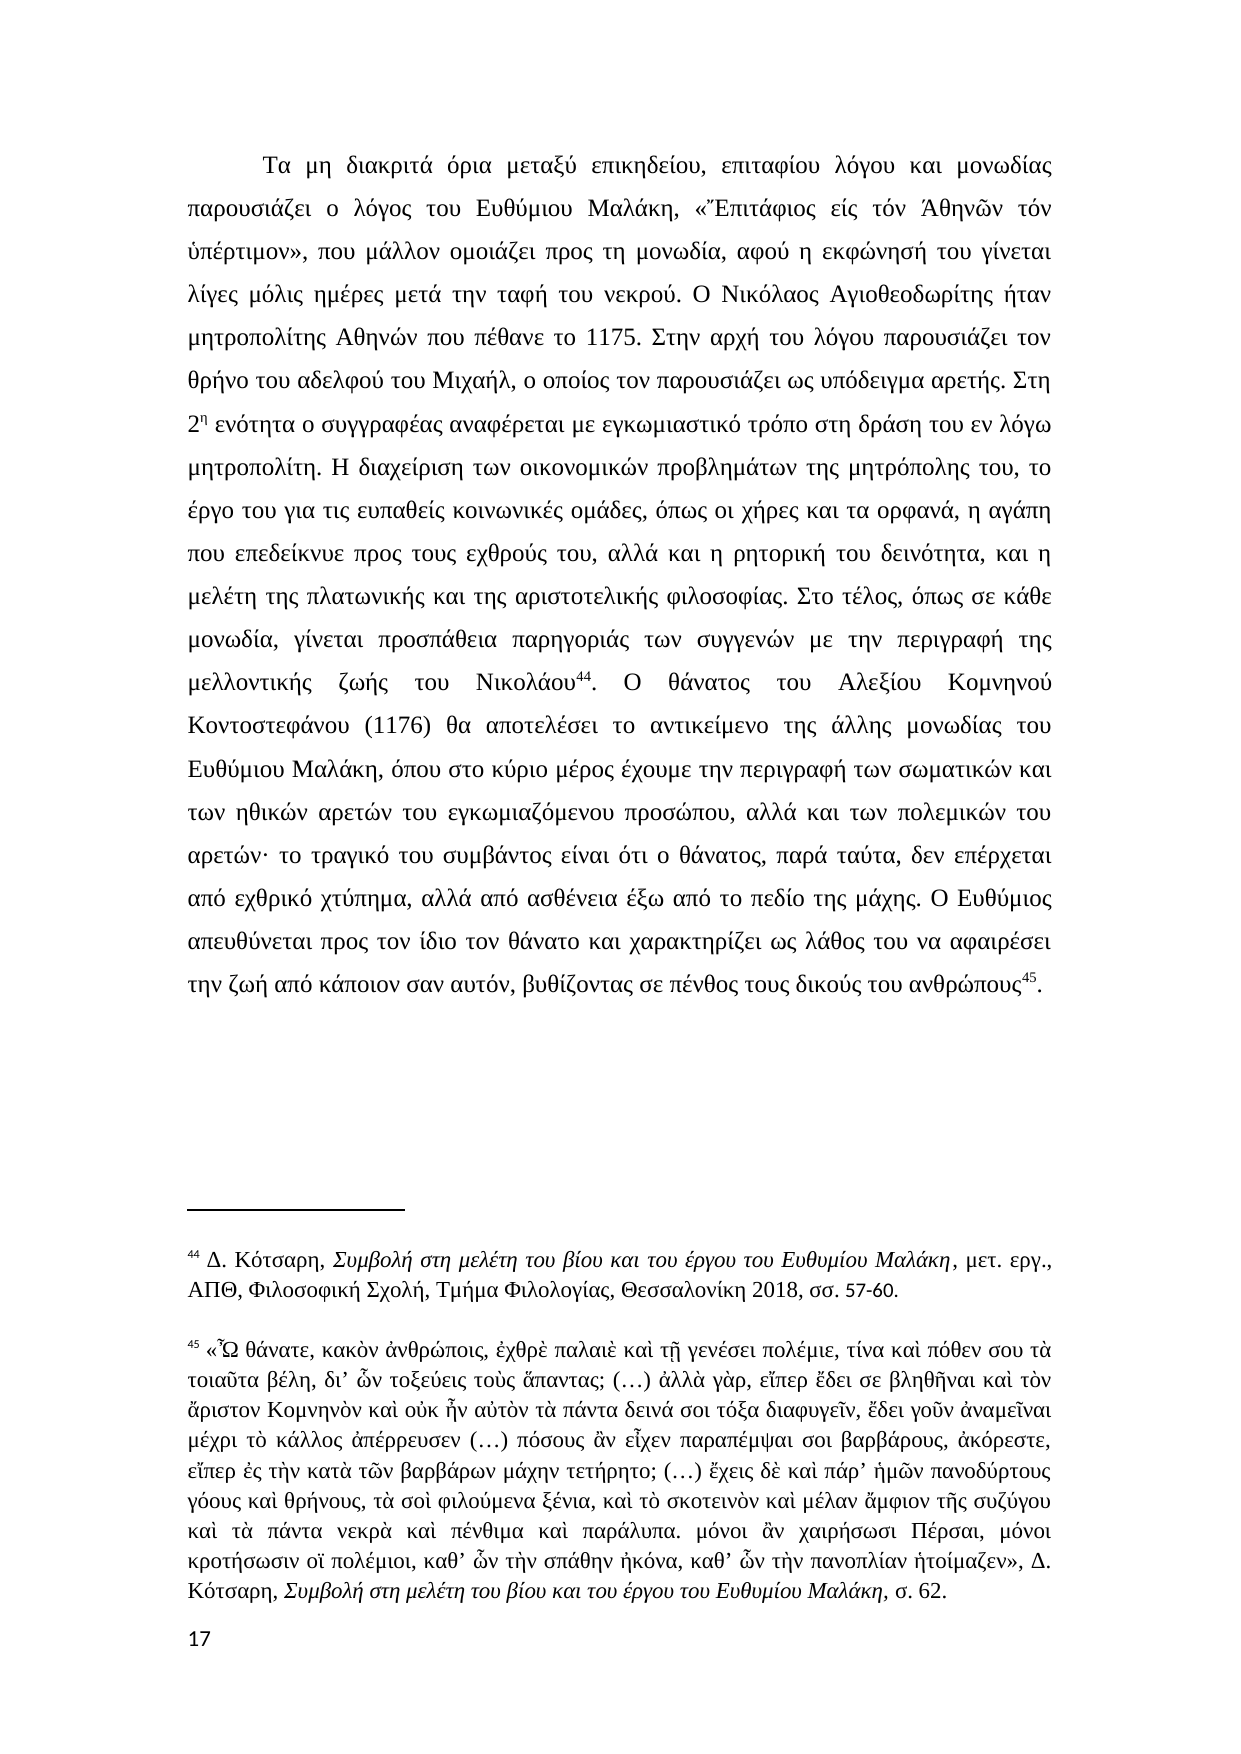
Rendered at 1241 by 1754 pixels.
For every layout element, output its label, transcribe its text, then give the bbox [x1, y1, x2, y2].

text Τα μη διακριτά όρια μεταξύ επικηδείου, επιταφίου λόγου και μονωδίας παρουσιάζει ο λόγος του Ευθύμιου Μαλάκη, «Ἔπιτάφιος είς τόν Άθηνῶν τόν ὑπέρτιμον», που μάλλον ομοιάζει προς τη μονωδία, αφού η εκφώνησή του γίνεται λίγες μόλις ημέρες μετά την ταφή του νεκρού. Ο Νικόλαος Αγιοθεοδωρίτης ήταν μητροπολίτης Αθηνών που πέθανε το 1175. Στην αρχή του λόγου παρουσιάζει τον θρήνο του αδελφού του Μιχαήλ, ο οποίος τον παρουσιάζει ως υπόδειγμα αρετής. Στη 2η ενότητα ο συγγραφέας αναφέρεται με εγκωμιαστικό τρόπο στη δράση του εν λόγω μητροπολίτη. Η διαχείριση των οικονομικών προβλημάτων της μητρόπολης του, το έργο του για τις ευπαθείς κοινωνικές ομάδες, όπως οι χήρες και τα ορφανά, η αγάπη που επεδείκνυε προς τους εχθρούς του, αλλά και η ρητορική του δεινότητα, και η μελέτη της πλατωνικής και της αριστοτελικής φιλοσοφίας. Στο τέλος, όπως σε κάθε μονωδία, γίνεται προσπάθεια παρηγοριάς των συγγενών με την περιγραφή της μελλοντικής ζωής του Νικολάου. Ο θάνατος του Αλεξίου Κομνηνού Κοντοστεφάνου (1176) θα αποτελέσει το αντικείμενο της άλλης μονωδίας του Ευθύμιου Μαλάκη, όπου στο κύριο μέρος έχουμε την περιγραφή των σωματικών και των ηθικών αρετών του εγκωμιαζόμενου προσώπου, αλλά και των πολεμικών του αρετών· το τραγικό του συμβάντος είναι ότι ο θάνατος, παρά ταύτα, δεν επέρχεται από εχθρικό χτύπημα, αλλά από ασθένεια έξω από το πεδίο της μάχης. Ο Ευθύμιος απευθύνεται προς τον ίδιο τον θάνατο και χαρακτηρίζει ως λάθος του να αφαιρέσει την ζωή από κάποιον σαν αυτόν, βυθίζοντας σε πένθος τους δικούς του ανθρώπους. [187, 150, 1053, 998]
